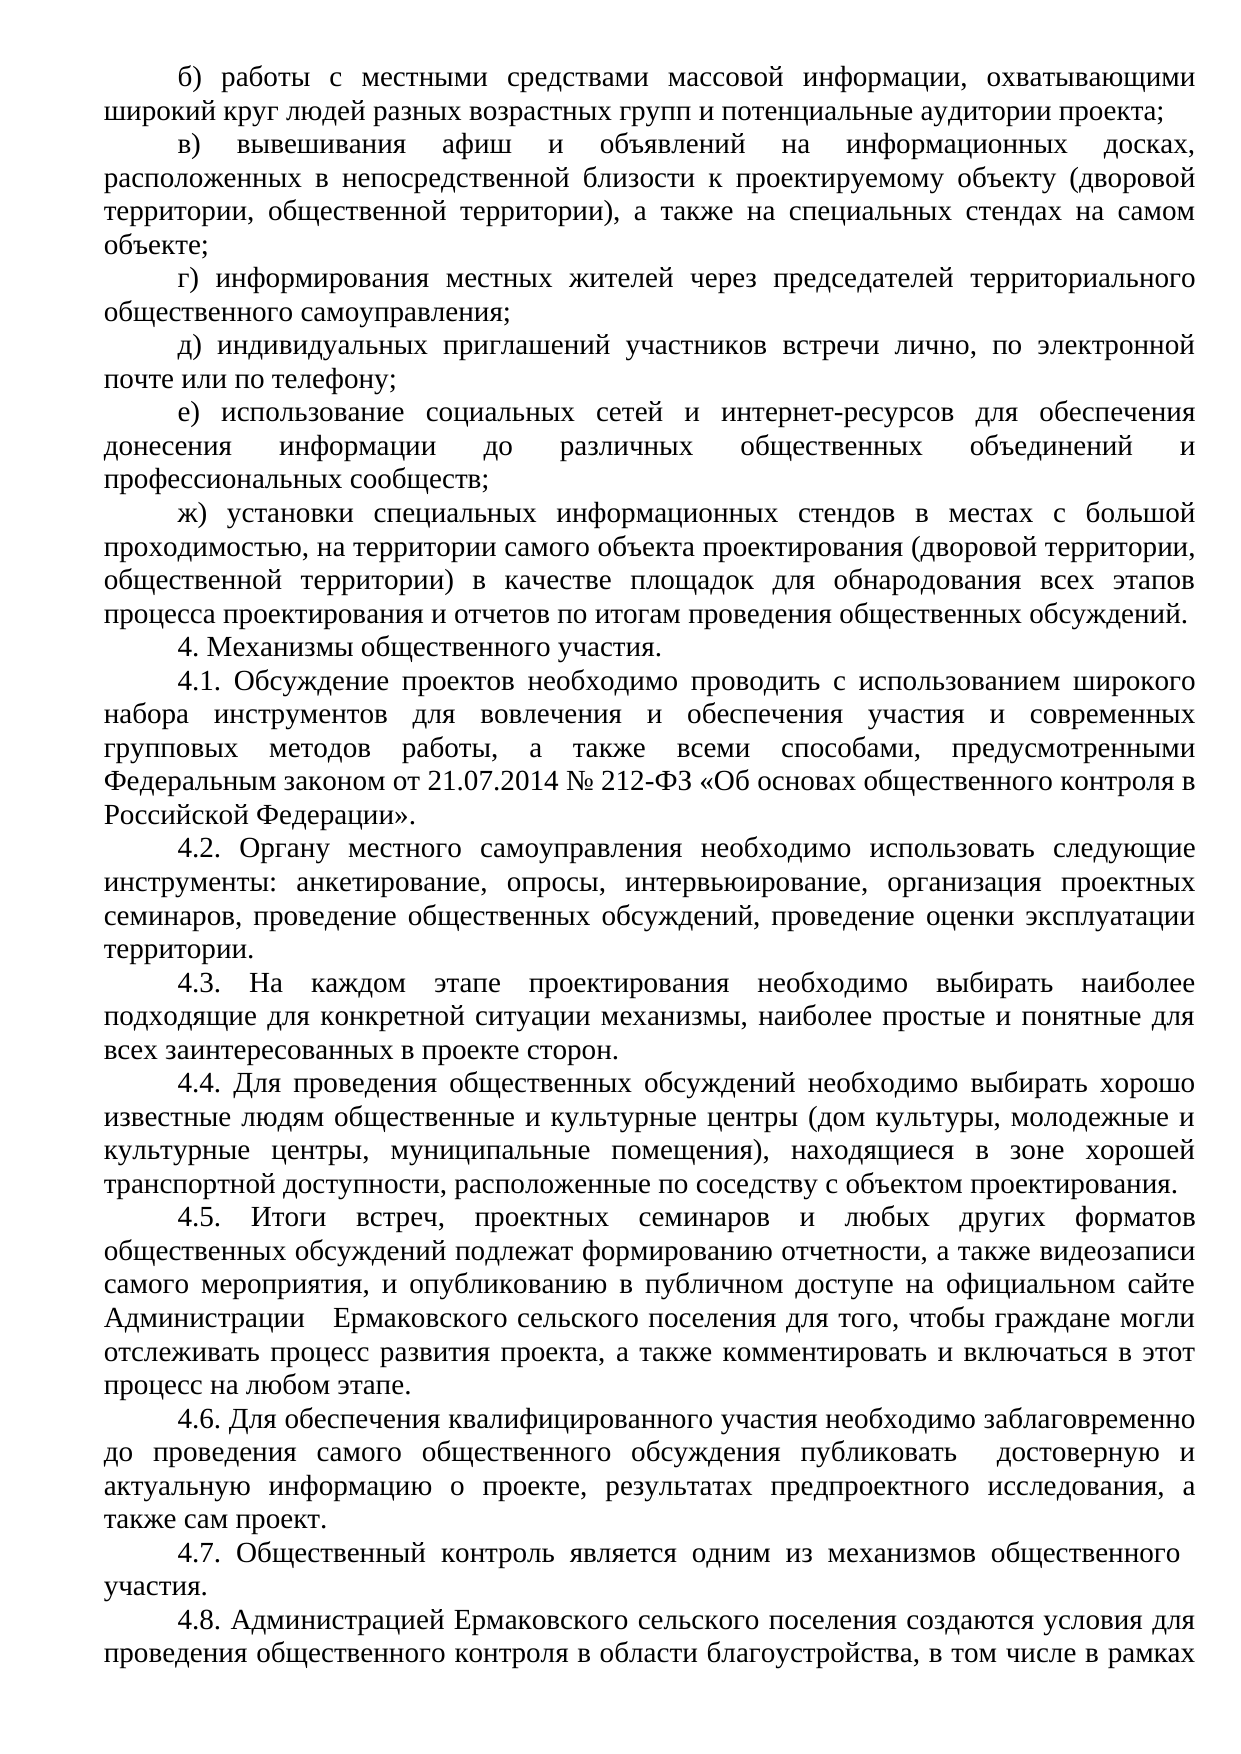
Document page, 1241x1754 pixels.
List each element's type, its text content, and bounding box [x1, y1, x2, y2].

text ж) установки специальных информационных стендов в местах с большой проходимостью, на территории самого объекта проектирования (дворовой территории, общественной территории) в качестве площадок для обнародования всех этапов процесса проектирования и отчетов по итогам проведения общественных обсуждений. [103, 495, 1196, 629]
text б) работы с местными средствами массовой информации, охватывающими широкий круг людей разных возрастных групп и потенциальные аудитории проекта; [103, 59, 1196, 126]
text 4.7. Общественный контроль является одним из механизмов общественного участия. [103, 1535, 1181, 1602]
text в) вывешивания афиш и объявлений на информационных досках, расположенных в непосредственной близости к проектируемому объекту (дворовой территории, общественной территории), а также на специальных стендах на самом объекте; [103, 126, 1196, 260]
text 4.1. Обсуждение проектов необходимо проводить с использованием широкого набора инструментов для вовлечения и обеспечения участия и современных групповых методов работы, а также всеми способами, предусмотренными Федеральным законом от 21.07.2014 № 212-ФЗ «Об основах общественного контроля в Российской Федерации». [103, 663, 1196, 831]
text 4.4. Для проведения общественных обсуждений необходимо выбирать хорошо известные людям общественные и культурные центры (дом культуры, молодежные и культурные центры, муниципальные помещения), находящиеся в зоне хорошей транспортной доступности, расположенные по соседству с объектом проектирования. [103, 1065, 1196, 1199]
text 4.6. Для обеспечения квалифицированного участия необходимо заблаговременно до проведения самого общественного обсуждения публиковать достоверную и актуальную информацию о проекте, результатах предпроектного исследования, а также сам проект. [103, 1401, 1196, 1535]
text е) использование социальных сетей и интернет-ресурсов для обеспечения донесения информации до различных общественных объединений и профессиональных сообществ; [103, 394, 1196, 495]
text 4.2. Органу местного самоуправления необходимо использовать следующие инструменты: анкетирование, опросы, интервьюирование, организация проектных семинаров, проведение общественных обсуждений, проведение оценки эксплуатации территории. [103, 831, 1196, 965]
text 4.5. Итоги встреч, проектных семинаров и любых других форматов общественных обсуждений подлежат формированию отчетности, а также видеозаписи самого мероприятия, и опубликованию в публичном доступе на официальном сайте Администрации Ермаковского сельского поселения для того, чтобы граждане могли отслеживать процесс развития проекта, а также комментировать и включаться в этот процесс на любом этапе. [103, 1199, 1196, 1401]
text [103, 1602, 1196, 1669]
text д) индивидуальных приглашений участников встречи лично, по электронной почте или по телефону; [103, 327, 1196, 394]
text 4.3. На каждом этапе проектирования необходимо выбирать наиболее подходящие для конкретной ситуации механизмы, наиболее простые и понятные для всех заинтересованных в проекте сторон. [103, 965, 1196, 1065]
text г) информирования местных жителей через председателей территориального общественного самоуправления; [103, 260, 1196, 327]
text 4. Механизмы общественного участия. [103, 629, 1196, 663]
